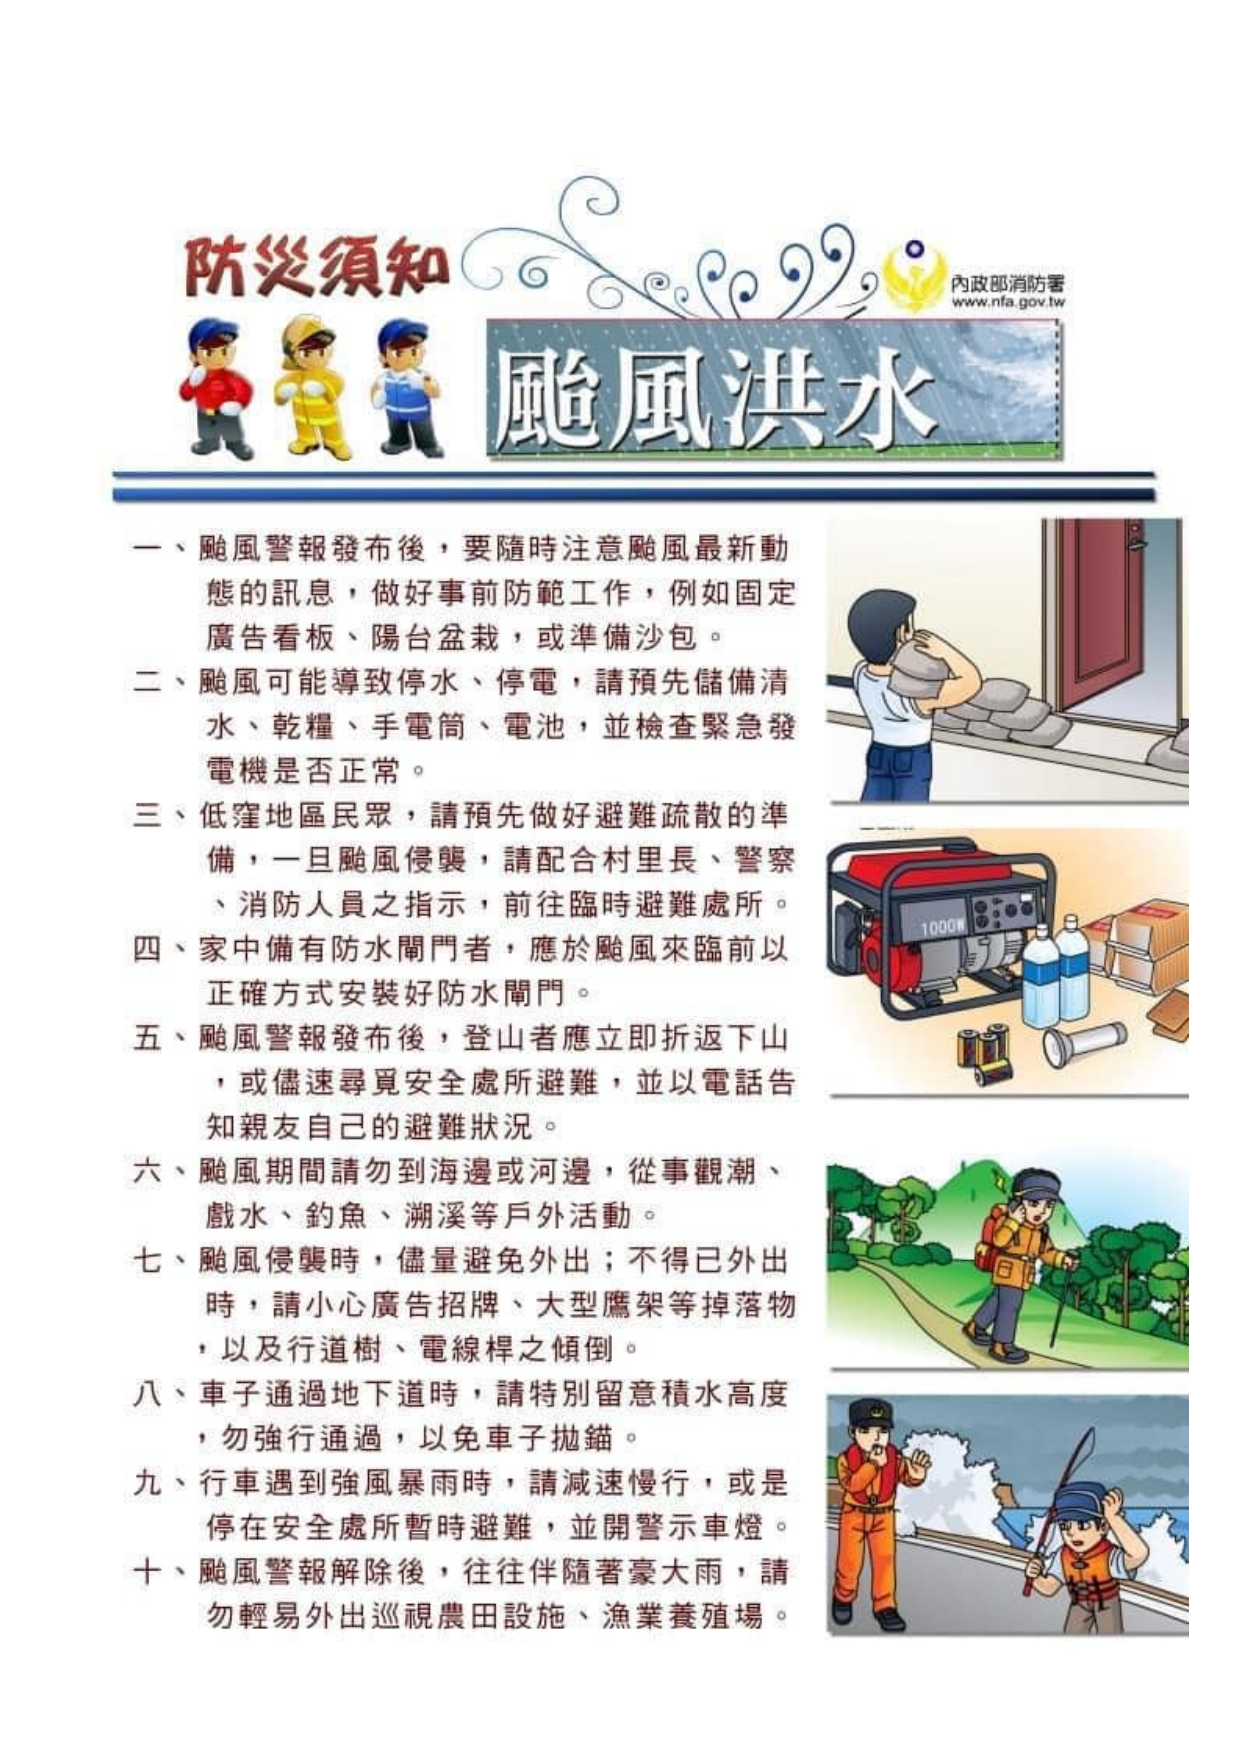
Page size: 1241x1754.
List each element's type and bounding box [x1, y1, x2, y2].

picture [50, 153, 1189, 1754]
